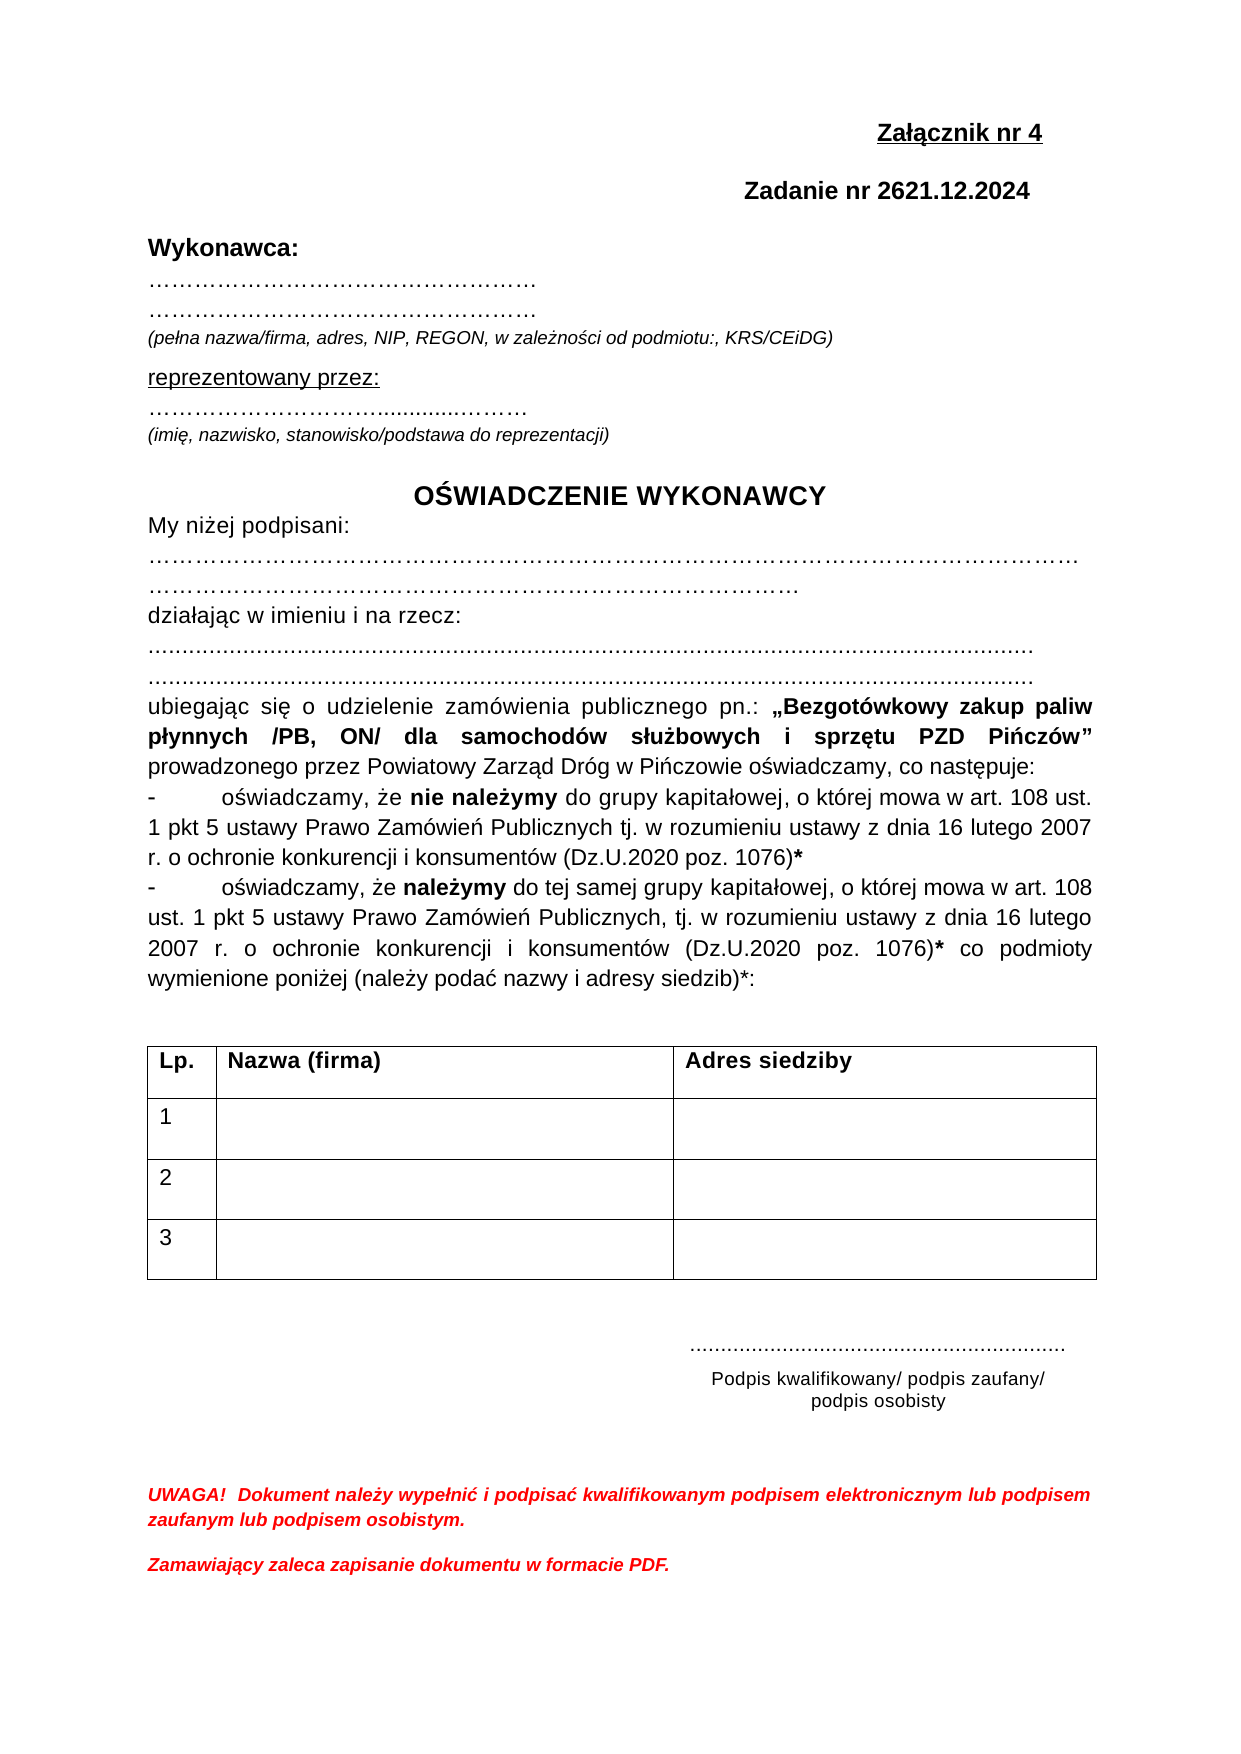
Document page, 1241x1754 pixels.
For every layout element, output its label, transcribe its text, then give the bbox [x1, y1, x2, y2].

text Załącznik nr 4 [148, 118, 1092, 147]
text UWAGA! Dokument należy wypełnić i podpisać kwalifikowanym podpisem elektronicznym lub podpisem zaufanym lub podpisem osobistym. [148, 1483, 1092, 1530]
list oświadczamy, że nie należymy do grupy kapitałowej, o której mowa w art. 108 ust. 1 pkt 5 ustawy Prawo Zamówień Publicznych tj. w rozumieniu ustawy z dnia 16 lutego 2007 r. o ochronie konkurencji i konsumentów (Dz.U.2020 poz. 1076)* [148, 783, 1092, 870]
table_cell 1 [148, 1099, 216, 1158]
table_cell [674, 1160, 1096, 1219]
text działając w imieniu i na rzecz: [148, 602, 1092, 628]
text ………………………….............……… [148, 394, 531, 420]
table_cell [217, 1099, 673, 1158]
text ............................................................. [664, 1331, 1092, 1355]
text Zadanie nr 2621.12.2024 [148, 176, 1092, 204]
text ubiegając się o udzielenie zamówienia publicznego pn.: „Bezgotówkowy zakup paliw płynnych /PB, ON/ dla samochodów służbowych i sprzętu PZD Pińczów” prowadzonego przez Powiatowy Zarząd Dróg w Pińczowie oświadczamy, co następuje: [148, 693, 1092, 779]
table_cell 2 [148, 1160, 216, 1219]
text ................................................................................................................................... [148, 632, 1092, 659]
text Wykonawca: [148, 233, 1092, 262]
text My niżej podpisani: [148, 512, 1092, 538]
text …………………………………………… [148, 296, 1081, 323]
table_cell [217, 1220, 673, 1279]
text reprezentowany przez: [148, 364, 1092, 390]
text podpis osobisty [664, 1389, 1092, 1411]
text Zamawiający zaleca zapisanie dokumentu w formacie PDF. [133, 1554, 1092, 1576]
text …………………………………………………………………………………………………………………………………………………………………………………… [148, 542, 1092, 598]
table_cell [674, 1220, 1096, 1279]
table_cell 3 [148, 1220, 216, 1279]
table_header Adres siedziby [674, 1047, 1096, 1098]
text Podpis kwalifikowany/ podpis zaufany/ [664, 1368, 1092, 1389]
table_cell [217, 1160, 673, 1219]
text (imię, nazwisko, stanowisko/podstawa do reprezentacji) [148, 424, 1096, 446]
text …………………………………………… [148, 266, 1081, 292]
table_header Lp. [148, 1047, 216, 1098]
table_cell [674, 1099, 1096, 1158]
text (pełna nazwa/firma, adres, NIP, REGON, w zależności od podmiotu:, KRS/CEiDG) [148, 327, 1081, 348]
text ................................................................................................................................... [148, 663, 1092, 689]
list oświadczamy, że należymy do tej samej grupy kapitałowej, o której mowa w art. 108 ust. 1 pkt 5 ustawy Prawo Zamówień Publicznych, tj. w rozumieniu ustawy z dnia 16 lutego 2007 r. o ochronie konkurencji i konsumentów (Dz.U.2020 poz. 1076)* co podmioty wymienione poniżej (należy podać nazwy i adresy siedzib)*: [148, 874, 1092, 991]
table_header Nazwa (firma) [217, 1047, 673, 1098]
text OŚWIADCZENIE WYKONAWCY [148, 480, 1092, 512]
